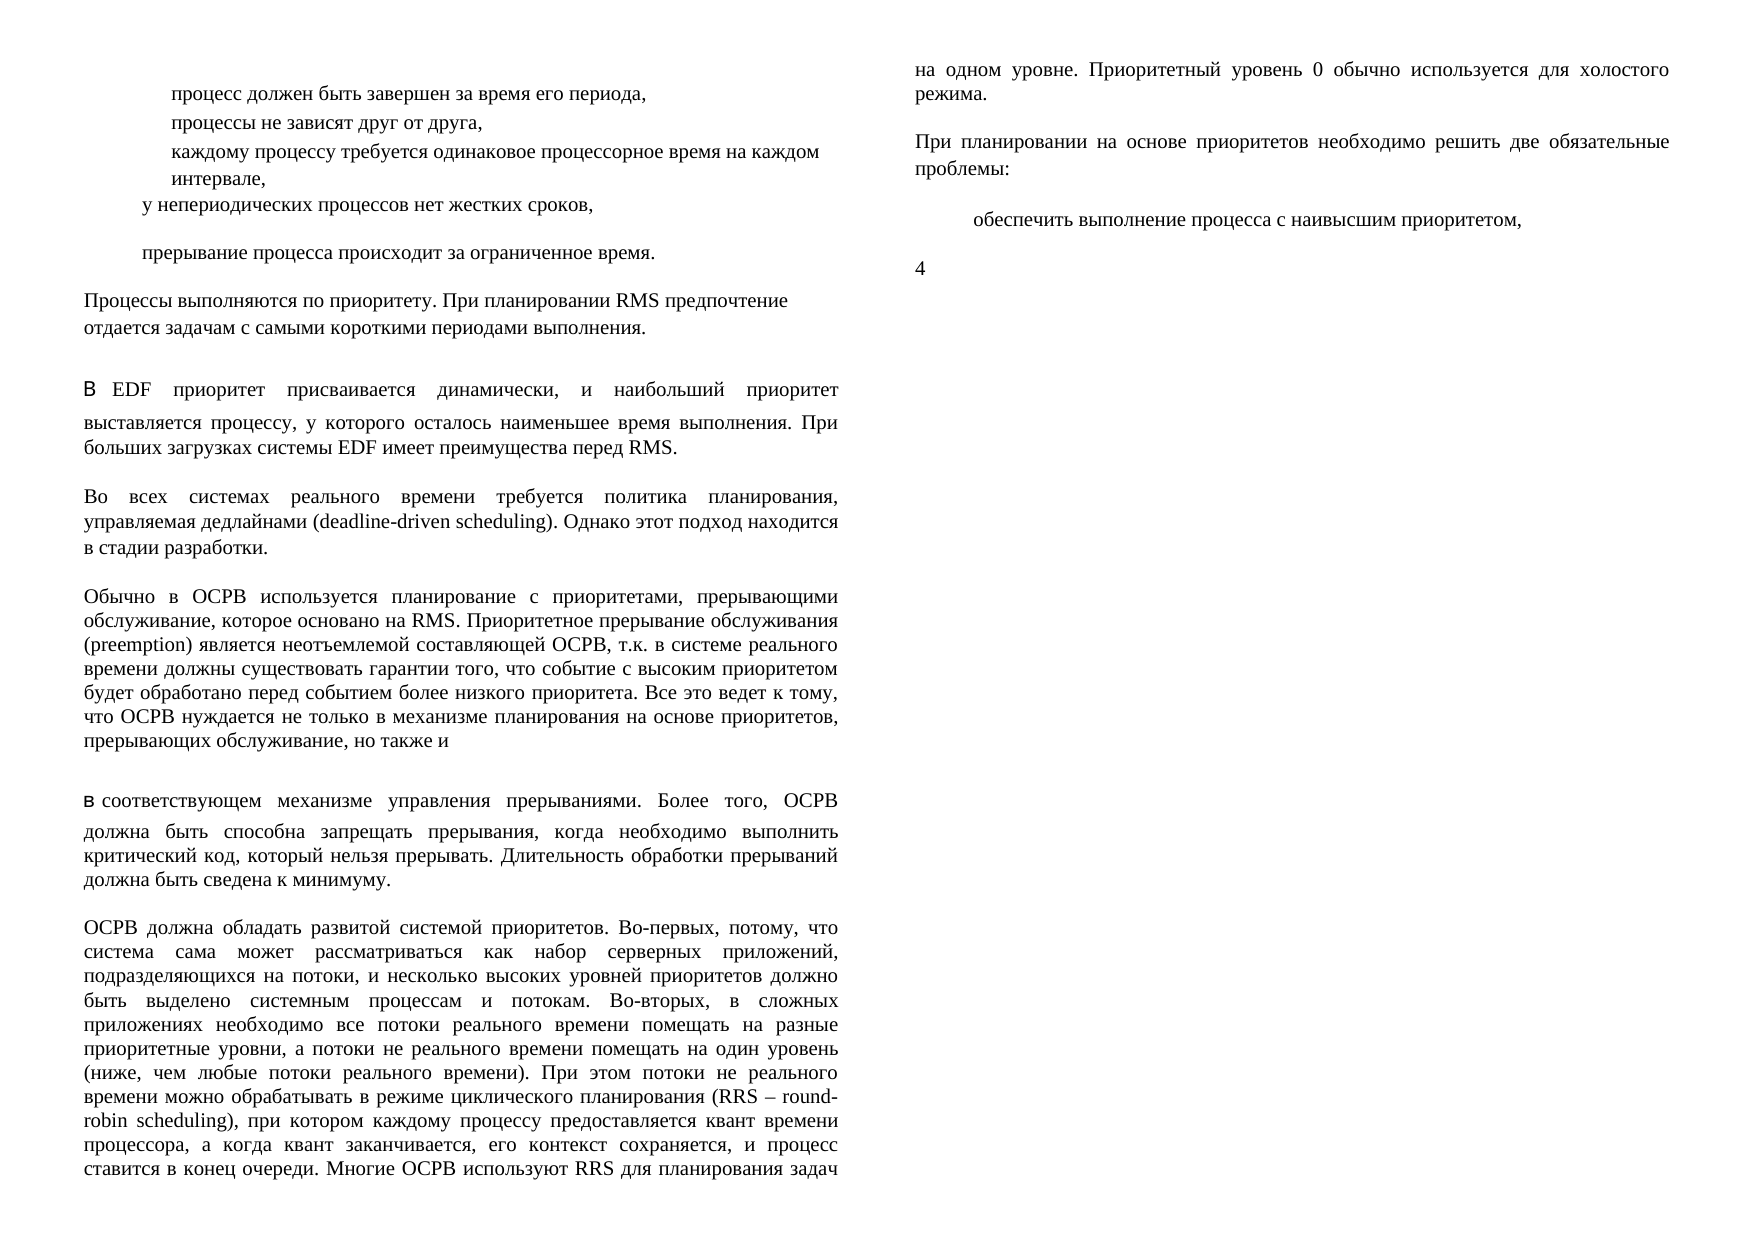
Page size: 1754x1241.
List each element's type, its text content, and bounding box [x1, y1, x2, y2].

text у непериодических процессов нет жестких сроков, [142, 192, 839, 216]
text процесс должен быть завершен за время его периода, процессы не зависят друг от друга, [171, 81, 693, 134]
text ОСРВ должна обладать развитой системой приоритетов. Во-первых, потому, что система сама может рассматриваться как набор серверных приложений, подразделяющихся на потоки, и несколько высоких уровней приоритетов должно быть выделено системным процессам и потокам. Во-вторых, в сложных приложениях необходимо все потоки реального времени помещать на разные приоритетные уровни, а потоки не реального времени помещать на один уровень (ниже, чем любые потоки реального времени). При этом потоки не реального времени можно обрабатывать в режиме циклического планирования (RRS – round-robin scheduling), при котором каждому процессу предоставляется квант времени процессора, а когда квант заканчивается, его контекст сохраняется, и процесс ставится в конец очереди. Многие ОСРВ используют RRS для планирования задач на одном уровне. Приоритетный уровень 0 обычно используется для холостого режима. [83, 915, 839, 1180]
text Процессы выполняются по приоритету. При планировании RMS предпочтение отдается задачам с самыми короткими периодами выполнения. [83, 288, 839, 339]
list соответствующем механизме управления прерываниями. Более того, ОСРВ должна быть способна запрещать прерывания, когда необходимо выполнить критический код, который нельзя прерывать. Длительность обработки прерываний должна быть сведена к минимуму. [83, 776, 839, 891]
text обеспечить выполнение процесса с наивысшим приоритетом, [973, 207, 1671, 231]
list EDF приоритет присваивается динамически, и наибольший приоритет выставляется процессу, у которого осталось наименьшее время выполнения. При больших загрузках системы EDF имеет преимущества перед RMS. [83, 366, 839, 459]
text Во всех системах реального времени требуется политика планирования, управляемая дедлайнами (deadline-driven scheduling). Однако этот подход находится в стадии разработки. [83, 484, 839, 559]
text прерывание процесса происходит за ограниченное время. [142, 240, 839, 264]
text 4 [915, 255, 1671, 279]
text При планировании на основе приоритетов необходимо решить две обязательные проблемы: [915, 129, 1671, 180]
text каждому процессу требуется одинаковое процессорное время на каждом интервале, [171, 139, 839, 190]
text Обычно в ОСРВ используется планирование с приоритетами, прерывающими обслуживание, которое основано на RMS. Приоритетное прерывание обслуживания (preemption) является неотъемлемой составляющей ОСРВ, т.к. в системе реального времени должны существовать гарантии того, что событие с высоким приоритетом будет обработано перед событием более низкого приоритета. Все это ведет к тому, что ОСРВ нуждается не только в механизме планирования на основе приоритетов, прерывающих обслуживание, но также и [83, 584, 839, 752]
